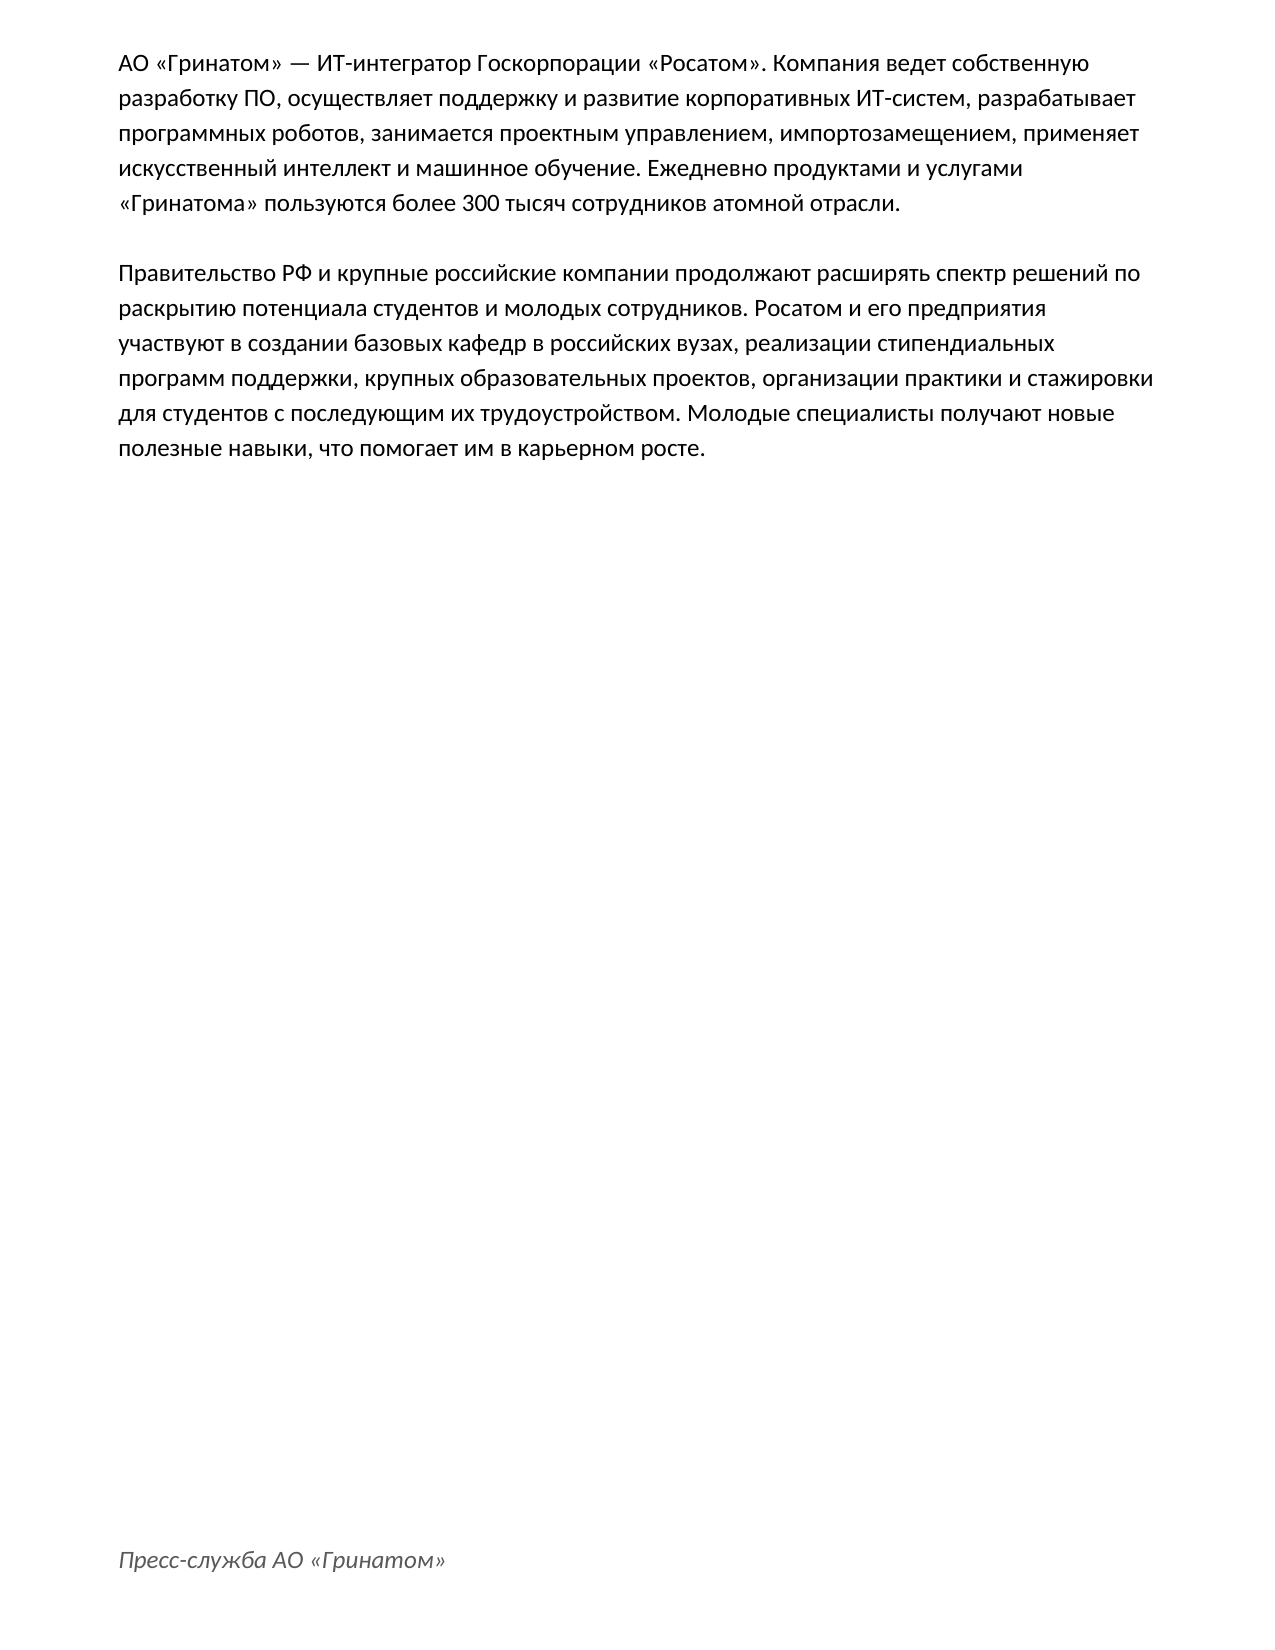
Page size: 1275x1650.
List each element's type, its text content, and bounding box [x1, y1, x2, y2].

text АО «Гринатом» — ИТ-интегратор Госкорпорации «Росатом». Компания ведет собственную разработку ПО, осуществляет поддержку и развитие корпоративных ИТ-систем, разрабатывает программных роботов, занимается проектным управлением, импортозамещением, применяет искусственный интеллект и машинное обучение. Ежедневно продуктами и услугами «Гринатома» пользуются более 300 тысяч сотрудников атомной отрасли. [118, 47, 1157, 218]
text Правительство РФ и крупные российские компании продолжают расширять спектр решений по раскрытию потенциала студентов и молодых сотрудников. Росатом и его предприятия участвуют в создании базовых кафедр в российских вузах, реализации стипендиальных программ поддержки, крупных образовательных проектов, организации практики и стажировки для студентов с последующим их трудоустройством. Молодые специалисты получают новые полезные навыки, что помогает им в карьерном росте. [118, 257, 1157, 463]
